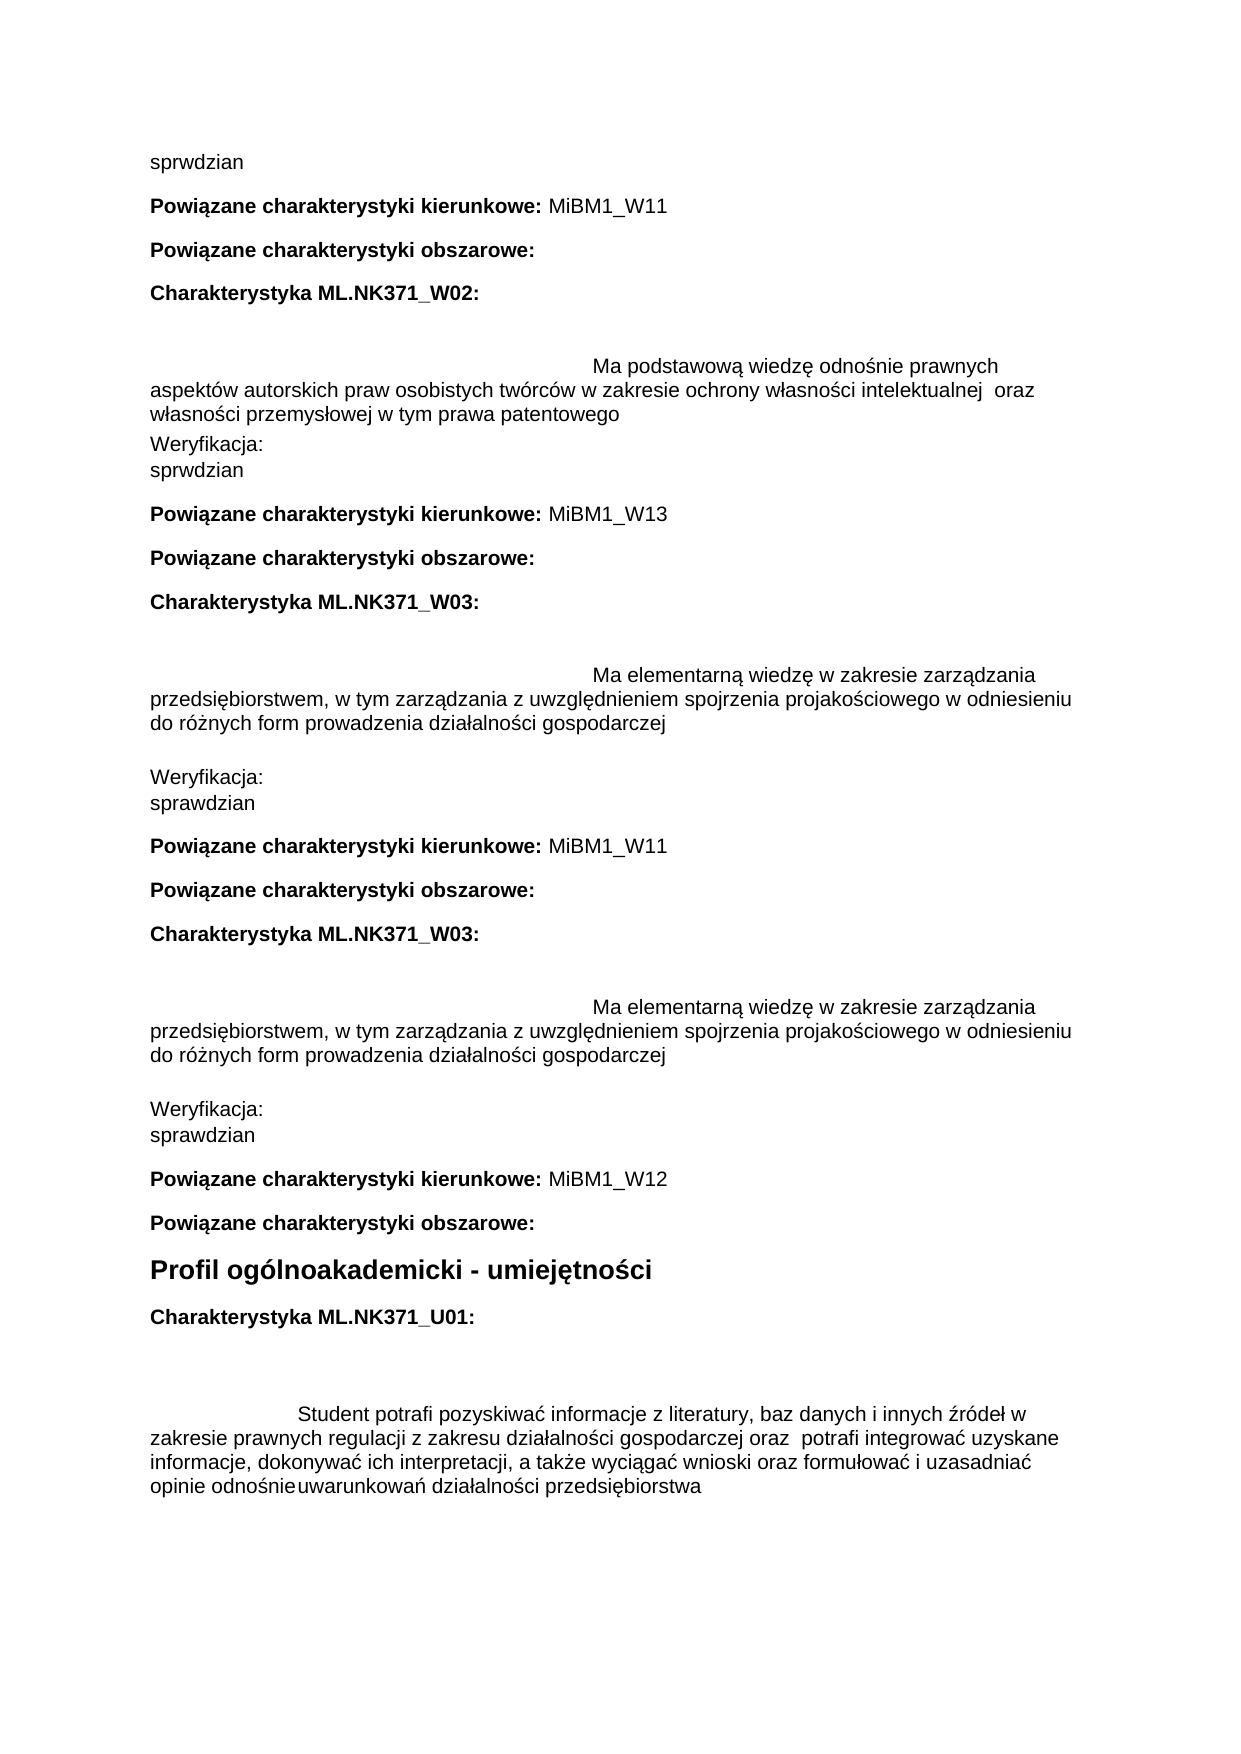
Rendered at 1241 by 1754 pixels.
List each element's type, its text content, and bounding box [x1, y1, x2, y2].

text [150, 306, 1090, 426]
text Weryfikacja: [150, 432, 1090, 456]
text Charakterystyka ML.NK371_W03: [150, 922, 1090, 946]
text Powiązane charakterystyki kierunkowe: MiBM1_W12 [150, 1167, 1090, 1191]
text Ma elementarną wiedzę w zakresie zarządzania przedsiębiorstwem, w tym zarządzania z uwzględnieniem spojrzenia projakościowego w odniesieniu do różnych form prowadzenia działalności gospodarczej [150, 614, 1090, 758]
text sprwdzian [150, 458, 1090, 482]
text sprwdzian [150, 150, 1090, 174]
text Powiązane charakterystyki obszarowe: [150, 878, 1090, 902]
text Powiązane charakterystyki kierunkowe: MiBM1_W13 [150, 502, 1090, 526]
text Ma elementarną wiedzę w zakresie zarządzania przedsiębiorstwem, w tym zarządzania z uwzględnieniem spojrzenia projakościowego w odniesieniu do różnych form prowadzenia działalności gospodarczej [150, 947, 1090, 1091]
subtitle Profil ogólnoakademicki - umiejętności [150, 1254, 1090, 1285]
text Powiązane charakterystyki obszarowe: [150, 1210, 1090, 1234]
text Charakterystyka ML.NK371_U01: [150, 1305, 1090, 1329]
text sprawdzian [150, 791, 1090, 814]
text Powiązane charakterystyki kierunkowe: MiBM1_W11 [150, 194, 1090, 218]
text sprawdzian [150, 1123, 1090, 1147]
text Weryfikacja: [150, 764, 1090, 788]
text Powiązane charakterystyki obszarowe: [150, 237, 1090, 261]
text Charakterystyka ML.NK371_W03: [150, 589, 1090, 613]
text Weryfikacja: [150, 1097, 1090, 1121]
text Powiązane charakterystyki obszarowe: [150, 546, 1090, 570]
text Charakterystyka ML.NK371_W02: [150, 281, 1090, 305]
text Powiązane charakterystyki kierunkowe: MiBM1_W11 [150, 834, 1090, 858]
